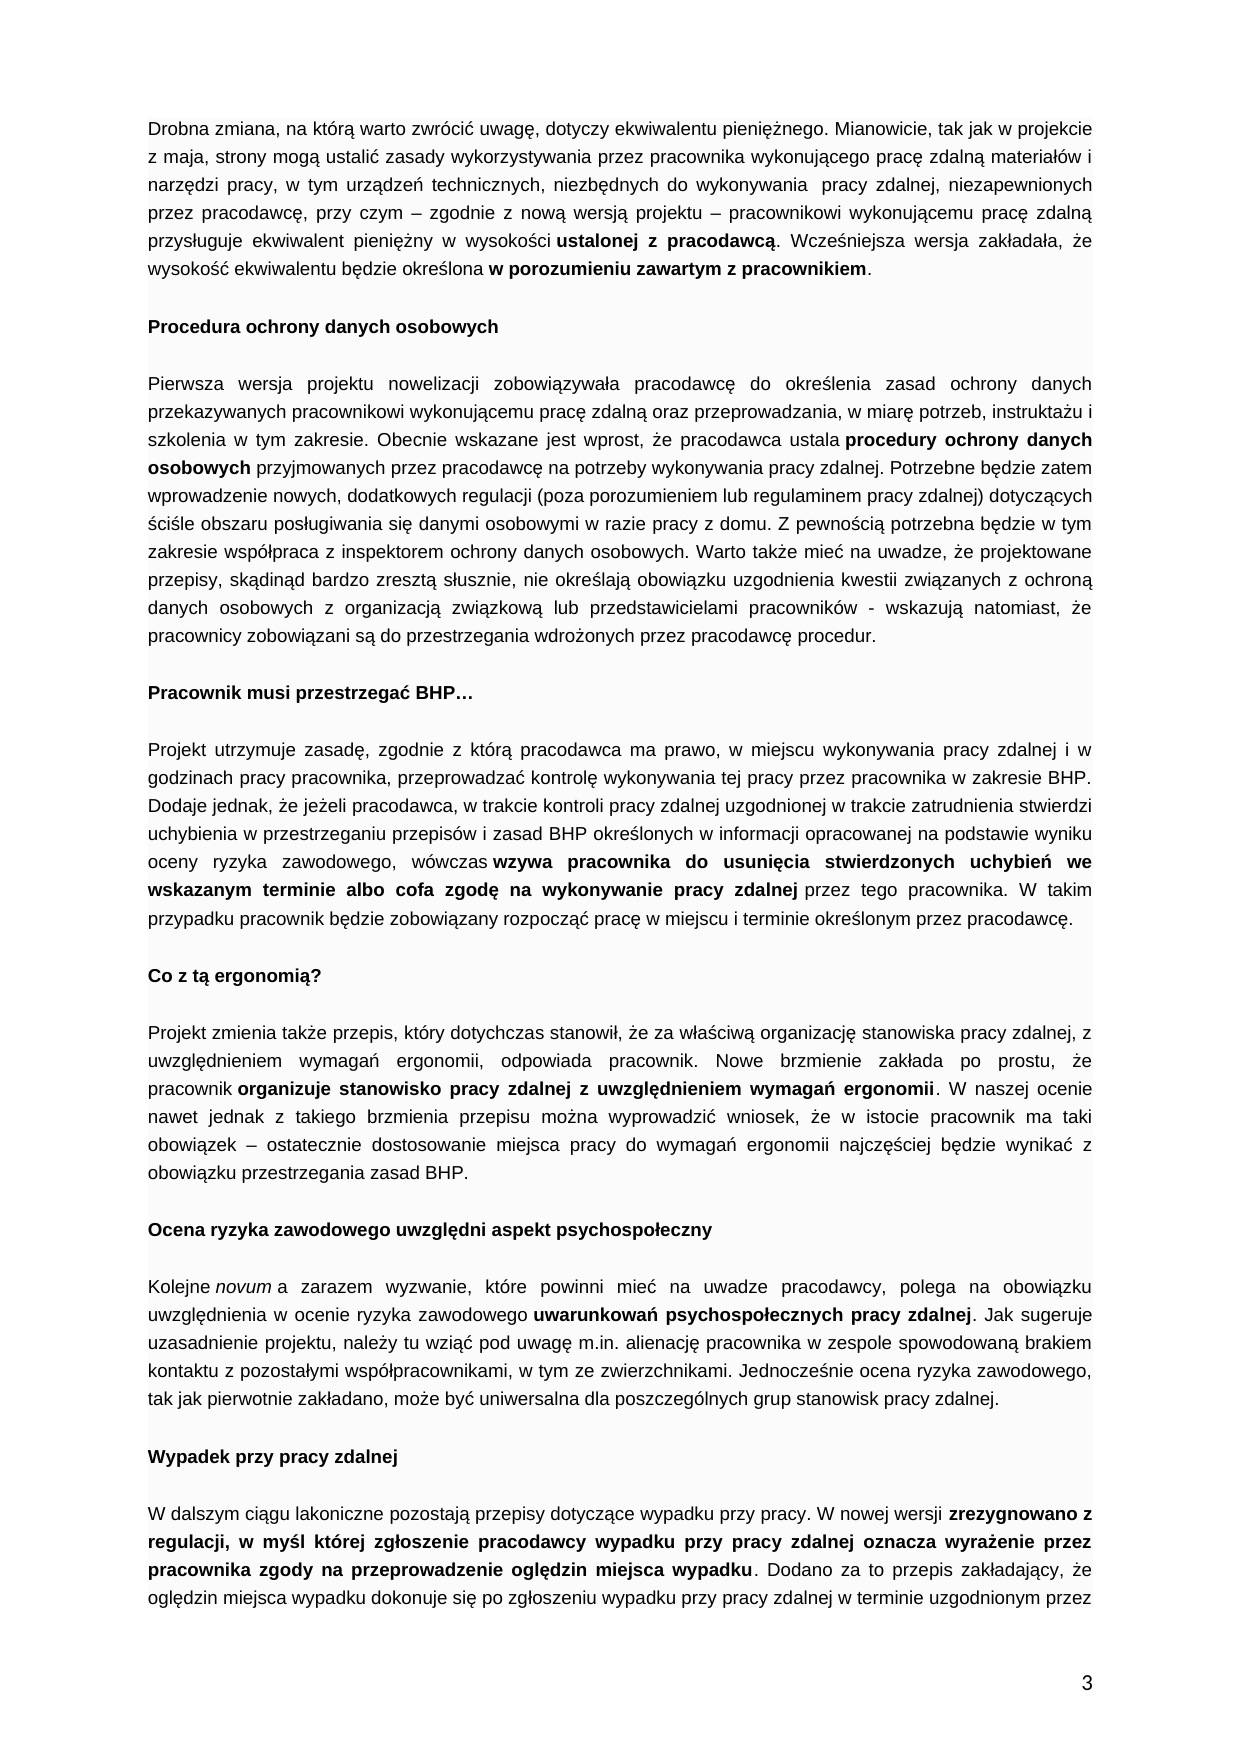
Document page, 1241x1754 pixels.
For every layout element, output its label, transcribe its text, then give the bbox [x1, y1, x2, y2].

text Procedura ochrony danych osobowych [148, 315, 1093, 337]
text Ocena ryzyka zawodowego uwzględni aspekt psychospołeczny [148, 1219, 1093, 1241]
text Wypadek przy pracy zdalnej [148, 1445, 1093, 1467]
text Pierwsza wersja projektu nowelizacji zobowiązywała pracodawcę do określenia zasad ochrony danych przekazywanych pracownikowi wykonującemu pracę zdalną oraz przeprowadzania, w miarę potrzeb, instruktażu i szkolenia w tym zakresie. Obecnie wskazane jest wprost, że pracodawca ustala procedury ochrony danych osobowych przyjmowanych przez pracodawcę na potrzeby wykonywania pracy zdalnej. Potrzebne będzie zatem wprowadzenie nowych, dodatkowych regulacji (poza porozumieniem lub regulaminem pracy zdalnej) dotyczących ściśle obszaru posługiwania się danymi osobowymi w razie pracy z domu. Z pewnością potrzebna będzie w tym zakresie współpraca z inspektorem ochrony danych osobowych. Warto także mieć na uwadze, że projektowane przepisy, skądinąd bardzo zresztą słusznie, nie określają obowiązku uzgodnienia kwestii związanych z ochroną danych osobowych z organizacją związkową lub przedstawicielami pracowników - wskazują natomiast, że pracownicy zobowiązani są do przestrzegania wdrożonych przez pracodawcę procedur. [148, 373, 1093, 646]
text Pracownik musi przestrzegać BHP… [148, 682, 1093, 703]
text Drobna zmiana, na którą warto zwrócić uwagę, dotyczy ekwiwalentu pieniężnego. Mianowicie, tak jak w projekcie z maja, strony mogą ustalić zasady wykorzystywania przez pracownika wykonującego pracę zdalną materiałów i narzędzi pracy, w tym urządzeń technicznych, niezbędnych do wykonywania pracy zdalnej, niezapewnionych przez pracodawcę, przy czym – zgodnie z nową wersją projektu – pracownikowi wykonującemu pracę zdalną przysługuje ekwiwalent pieniężny w wysokości ustalonej z pracodawcą. Wcześniejsza wersja zakładała, że wysokość ekwiwalentu będzie określona w porozumieniu zawartym z pracownikiem. [148, 118, 1093, 280]
text Kolejne novum a zarazem wyzwanie, które powinni mieć na uwadze pracodawcy, polega na obowiązku uwzględnienia w ocenie ryzyka zawodowego uwarunkowań psychospołecznych pracy zdalnej. Jak sugeruje uzasadnienie projektu, należy tu wziąć pod uwagę m.in. alienację pracownika w zespole spowodowaną brakiem kontaktu z pozostałymi współpracownikami, w tym ze zwierzchnikami. Jednocześnie ocena ryzyka zawodowego, tak jak pierwotnie zakładano, może być uniwersalna dla poszczególnych grup stanowisk pracy zdalnej. [148, 1276, 1093, 1410]
text Projekt zmienia także przepis, który dotychczas stanowił, że za właściwą organizację stanowiska pracy zdalnej, z uwzględnieniem wymagań ergonomii, odpowiada pracownik. Nowe brzmienie zakłada po prostu, że pracownik organizuje stanowisko pracy zdalnej z uwzględnieniem wymagań ergonomii. W naszej ocenie nawet jednak z takiego brzmienia przepisu można wyprowadzić wniosek, że w istocie pracownik ma taki obowiązek – ostatecznie dostosowanie miejsca pracy do wymagań ergonomii najczęściej będzie wynikać z obowiązku przestrzegania zasad BHP. [148, 1022, 1093, 1183]
text Projekt utrzymuje zasadę, zgodnie z którą pracodawca ma prawo, w miejscu wykonywania pracy zdalnej i w godzinach pracy pracownika, przeprowadzać kontrolę wykonywania tej pracy przez pracownika w zakresie BHP. Dodaje jednak, że jeżeli pracodawca, w trakcie kontroli pracy zdalnej uzgodnionej w trakcie zatrudnienia stwierdzi uchybienia w przestrzeganiu przepisów i zasad BHP określonych w informacji opracowanej na podstawie wyniku oceny ryzyka zawodowego, wówczas wzywa pracownika do usunięcia stwierdzonych uchybień we wskazanym terminie albo cofa zgodę na wykonywanie pracy zdalnej przez tego pracownika. W takim przypadku pracownik będzie zobowiązany rozpocząć pracę w miejscu i terminie określonym przez pracodawcę. [148, 739, 1093, 929]
text Co z tą ergonomią? [148, 964, 1093, 986]
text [148, 1503, 1093, 1608]
